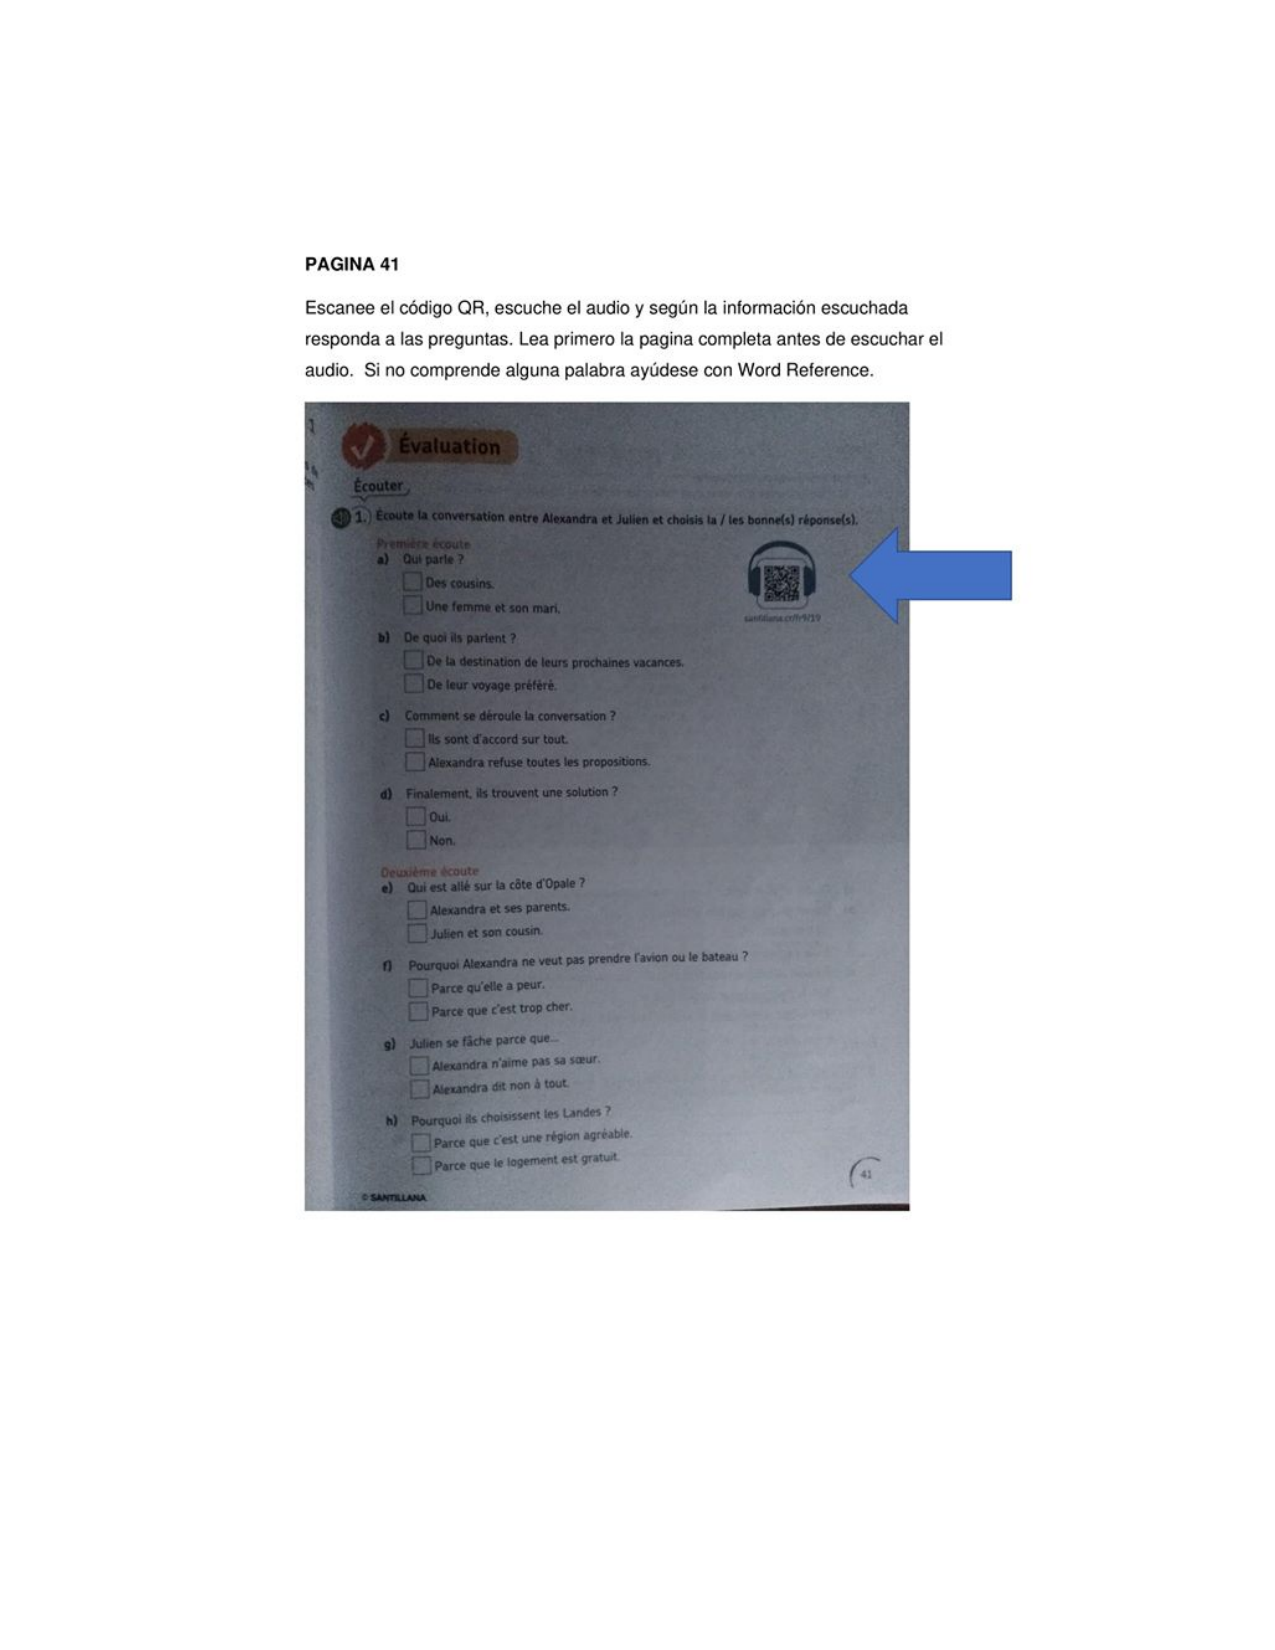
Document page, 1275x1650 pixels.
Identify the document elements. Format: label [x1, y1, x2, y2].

picture [177, 147, 1098, 1339]
